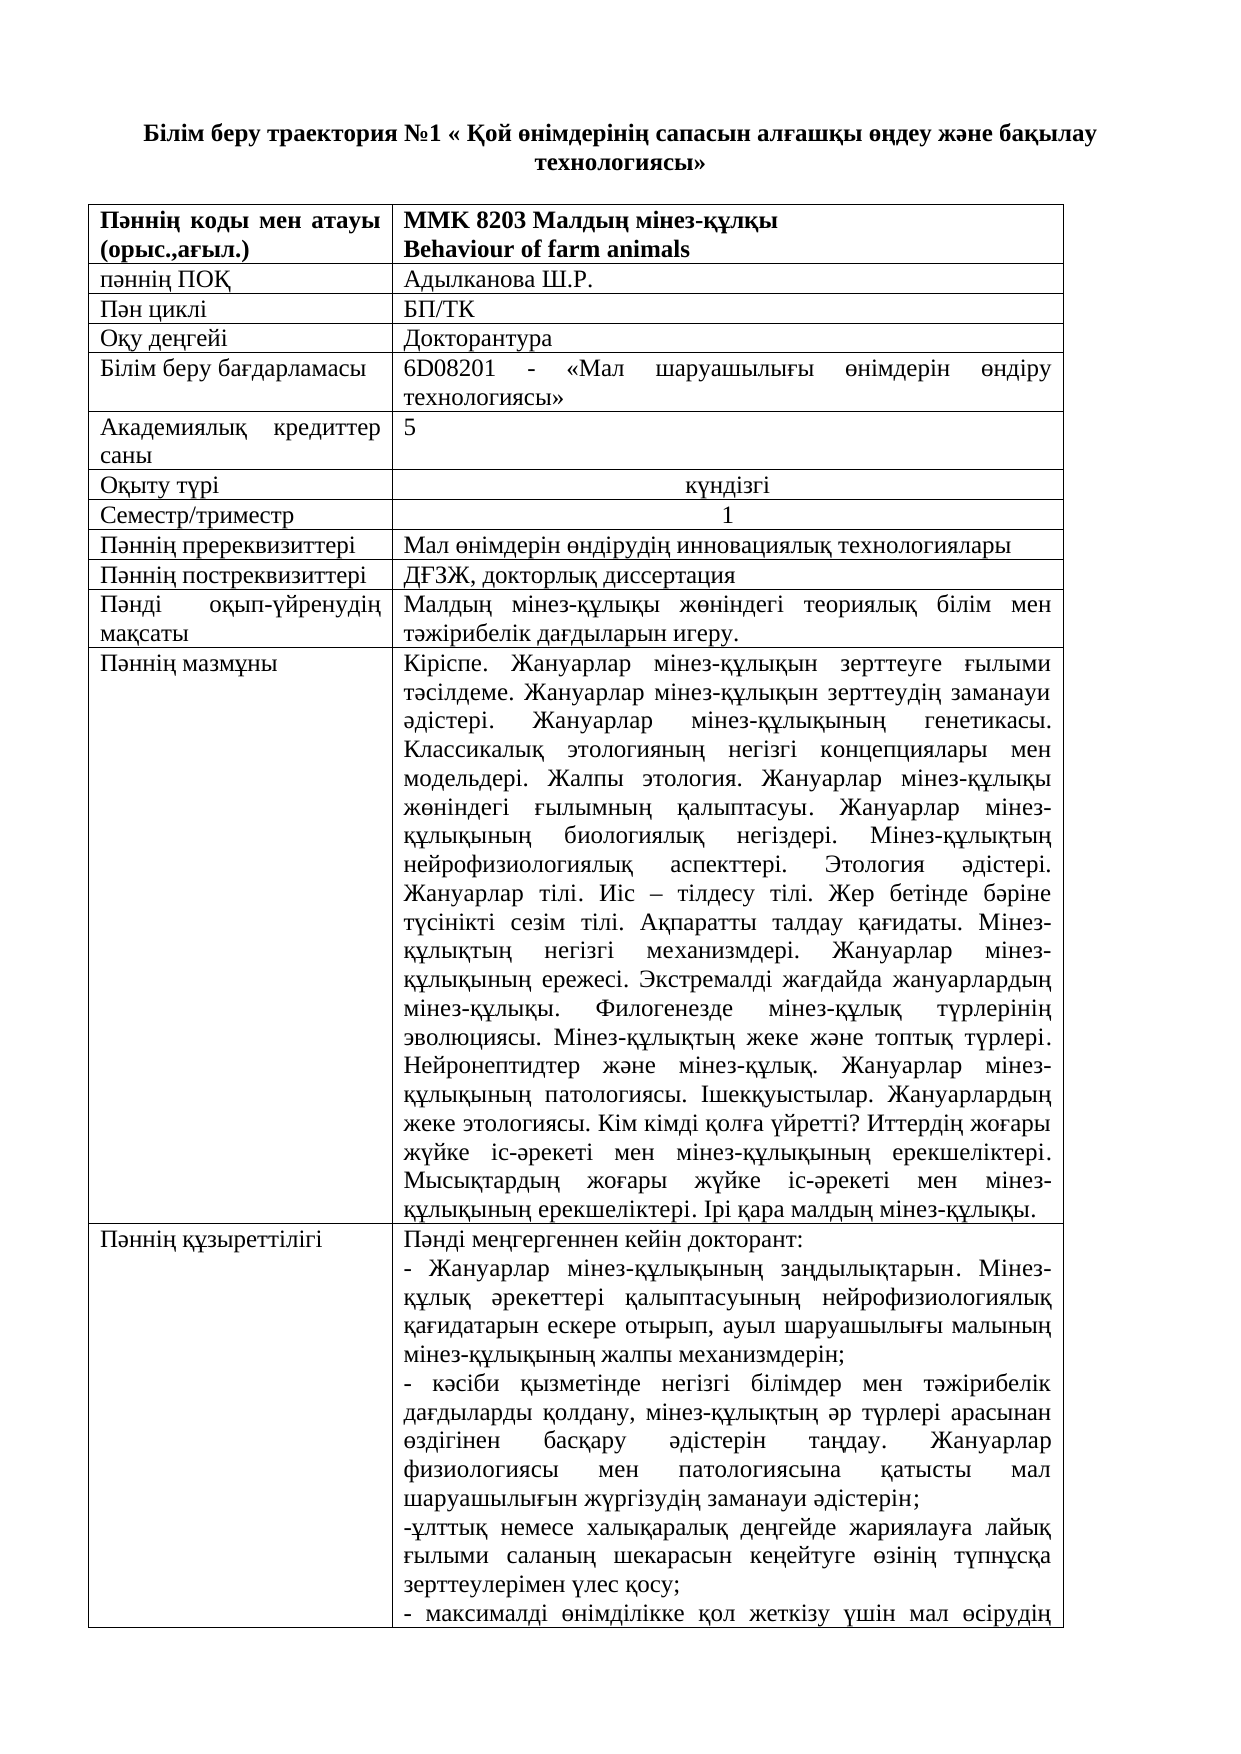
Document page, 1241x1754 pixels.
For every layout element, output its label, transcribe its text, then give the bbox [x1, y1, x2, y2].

table_cell Пәннің мазмұны [89, 648, 392, 1223]
table_cell Пәннің постреквизиттері [89, 560, 392, 588]
table_cell күндізгі [393, 470, 1063, 499]
table_cell Пән циклі [89, 294, 392, 322]
table_cell БП/ТК [393, 294, 1063, 322]
table_cell Пәннің пререквизиттері [89, 530, 392, 559]
table_cell Докторантура [393, 324, 1063, 352]
table_cell Мал өнімдерін өндірудің инновациялық технологиялары [393, 530, 1063, 559]
table_cell Академиялық кредиттер саны [89, 412, 392, 469]
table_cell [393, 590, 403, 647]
table_cell ДҒЗЖ, докторлық диссертация [393, 560, 1063, 588]
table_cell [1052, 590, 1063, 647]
table_cell 1 [393, 500, 1063, 529]
table_header MMK 8203 Малдың мінез-құлқы Behaviour of farm animals [393, 205, 1063, 263]
table_cell Пәнді оқып-үйренудің мақсаты [89, 590, 392, 647]
table_cell пәннің ПОҚ [89, 264, 392, 293]
table_cell Кіріспе. Жануарлар мінез-құлықын зерттеуге ғылыми тәсілдеме. Жануарлар мінез-құлықын зерттеудің заманауи әдістері. Жануарлар мінез-құлықының генетикасы. Классикалық этологияның негізгі концепциялары мен модельдері. Жалпы этология. Жануарлар мінез-құлықы жөніндегі ғылымның қалыптасуы. Жануарлар мінез-құлықының биологиялық негіздері. Мінез-құлықтың нейрофизиологиялық аспекттері. Этология әдістері. Жануарлар тілі. Иіс – тілдесу тілі. Жер бетінде бәріне түсінікті сезім тілі. Ақпаратты талдау қағидаты. Мінез-құлықтың негізгі механизмдері. Жануарлар мінез-құлықының ережесі. Экстремалді жағдайда жануарлардың мінез-құлықы. Филогенезде мінез-құлық түрлерінің эволюциясы. Мінез-құлықтың жеке және топтық түрлері. Нейронептидтер және мінез-құлық. Жануарлар мінез-құлықының патологиясы. Ішекқуыстылар. Жануарлардың жеке этологиясы. Кім кімді қолға үйретті? Иттердің жоғары жүйке іс-әрекеті мен мінез-құлықының ерекшеліктері. Мысықтардың жоғары жүйке іс-әрекеті мен мінез-құлықының ерекшеліктері. Ірі қара малдың мінез-құлықы. [393, 648, 1063, 1223]
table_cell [89, 1224, 392, 1627]
table_cell 5 [393, 412, 1063, 469]
table_header Пәннің коды мен атауы (орыс.,ағыл.) [89, 205, 392, 263]
table_cell 6D08201 - «Мал шаруашылығы өнімдерін өндіру технологиясы» [393, 353, 1063, 411]
table_cell Оқу деңгейі [89, 324, 392, 352]
table_cell Адылканова Ш.Р. [393, 264, 1063, 293]
table_cell Білім беру бағдарламасы [89, 353, 392, 411]
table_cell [393, 1224, 1063, 1627]
table_cell Оқыту түрі [89, 470, 392, 499]
text Білім беру траектория №1 « Қой өнімдерінің сапасын алғашқы өңдеу және бақылау технологиясы» [88, 118, 1152, 176]
table_cell Семестр/триместр [89, 500, 392, 529]
